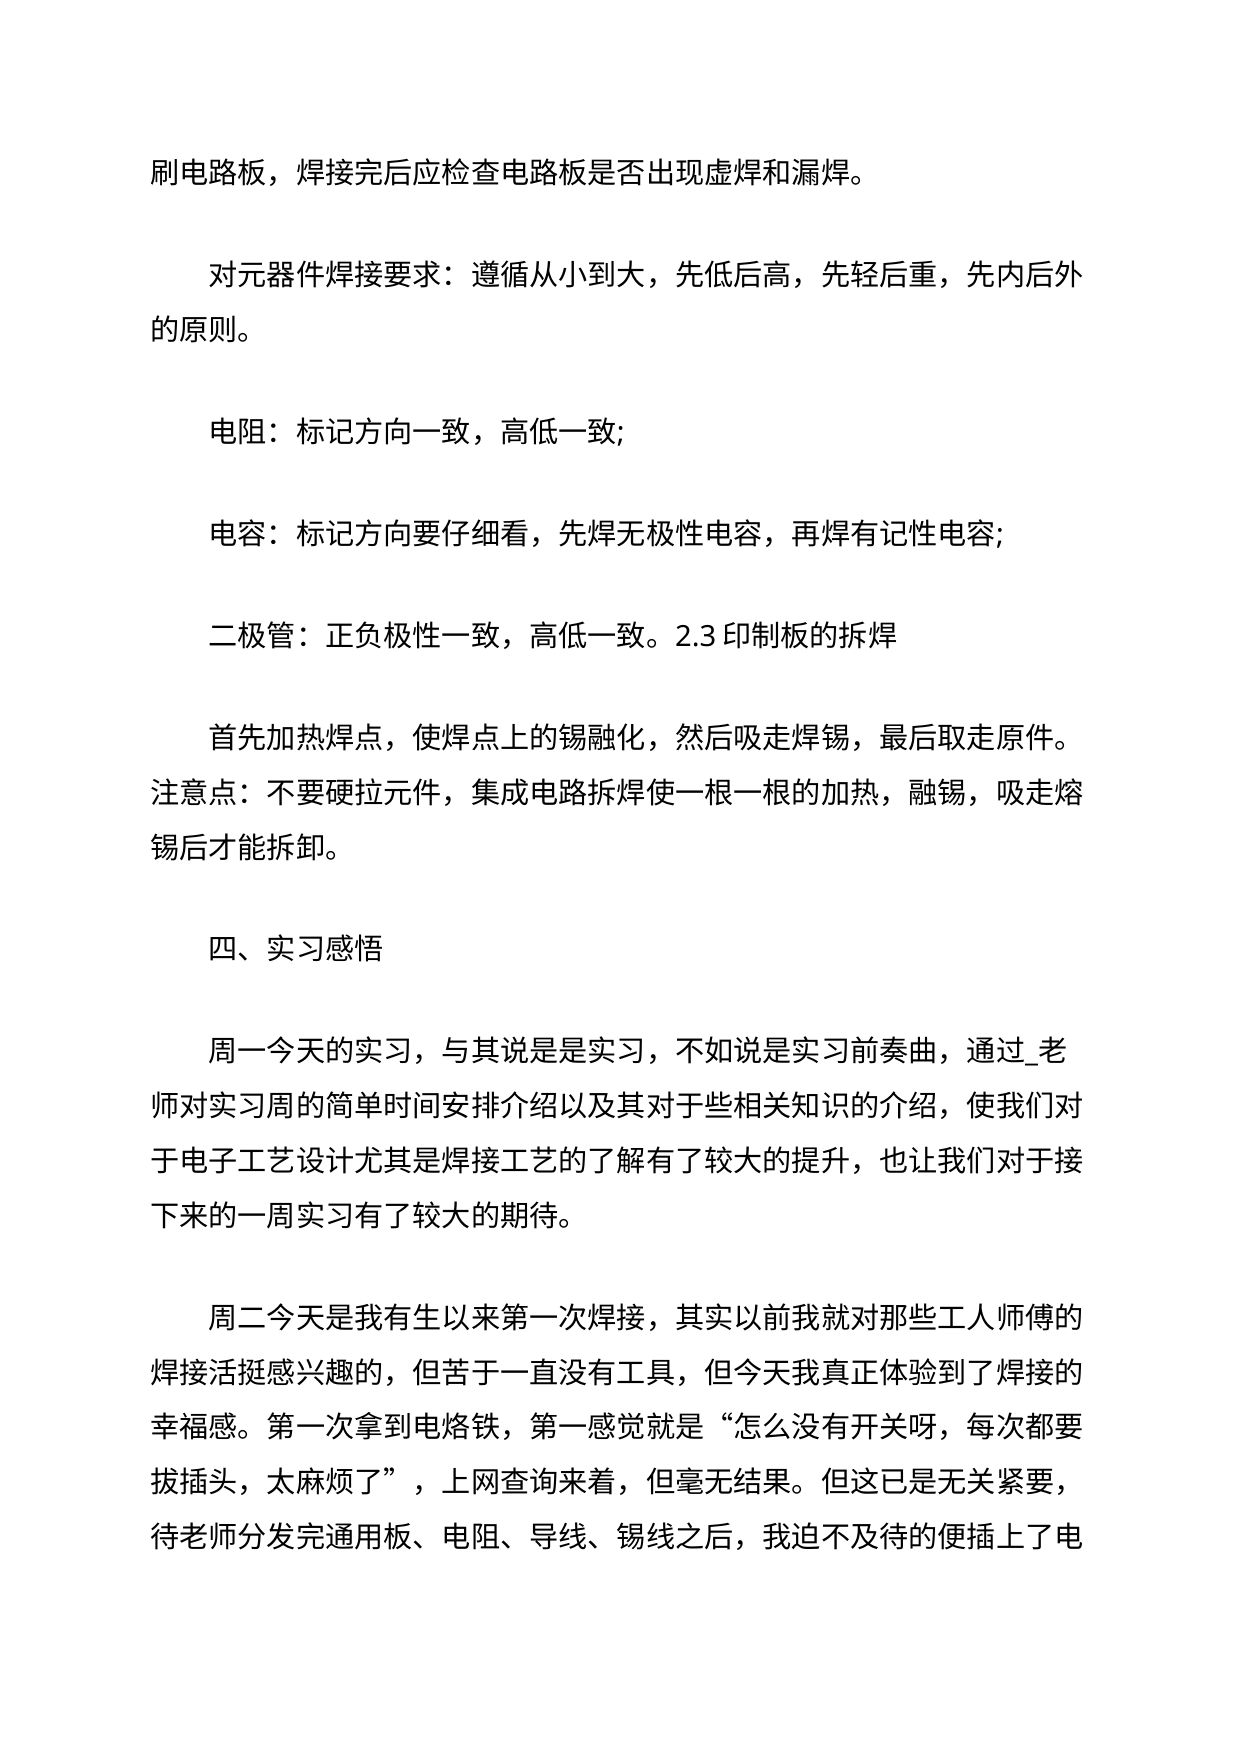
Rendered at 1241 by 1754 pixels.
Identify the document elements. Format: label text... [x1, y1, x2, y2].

text 二极管：正负极性一致，高低一致。2.3印制板的拆焊 [150, 612, 1090, 655]
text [150, 150, 1090, 192]
text 四、实习感悟 [150, 926, 1090, 968]
text 首先加热焊点，使焊点上的锡融化，然后吸走焊锡，最后取走原件。注意点：不要硬拉元件，集成电路拆焊使一根一根的加热，融锡，吸走熔锡后才能拆卸。 [150, 714, 1090, 866]
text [150, 1294, 1090, 1556]
text 周一今天的实习，与其说是是实习，不如说是实习前奏曲，通过_老师对实习周的简单时间安排介绍以及其对于些相关知识的介绍，使我们对于电子工艺设计尤其是焊接工艺的了解有了较大的提升，也让我们对于接下来的一周实习有了较大的期待。 [150, 1028, 1090, 1235]
text 电容：标记方向要仔细看，先焊无极性电容，再焊有记性电容; [150, 510, 1090, 553]
text 对元器件焊接要求：遵循从小到大，先低后高，先轻后重，先内后外的原则。 [150, 252, 1090, 349]
text 电阻：标记方向一致，高低一致; [150, 408, 1090, 451]
